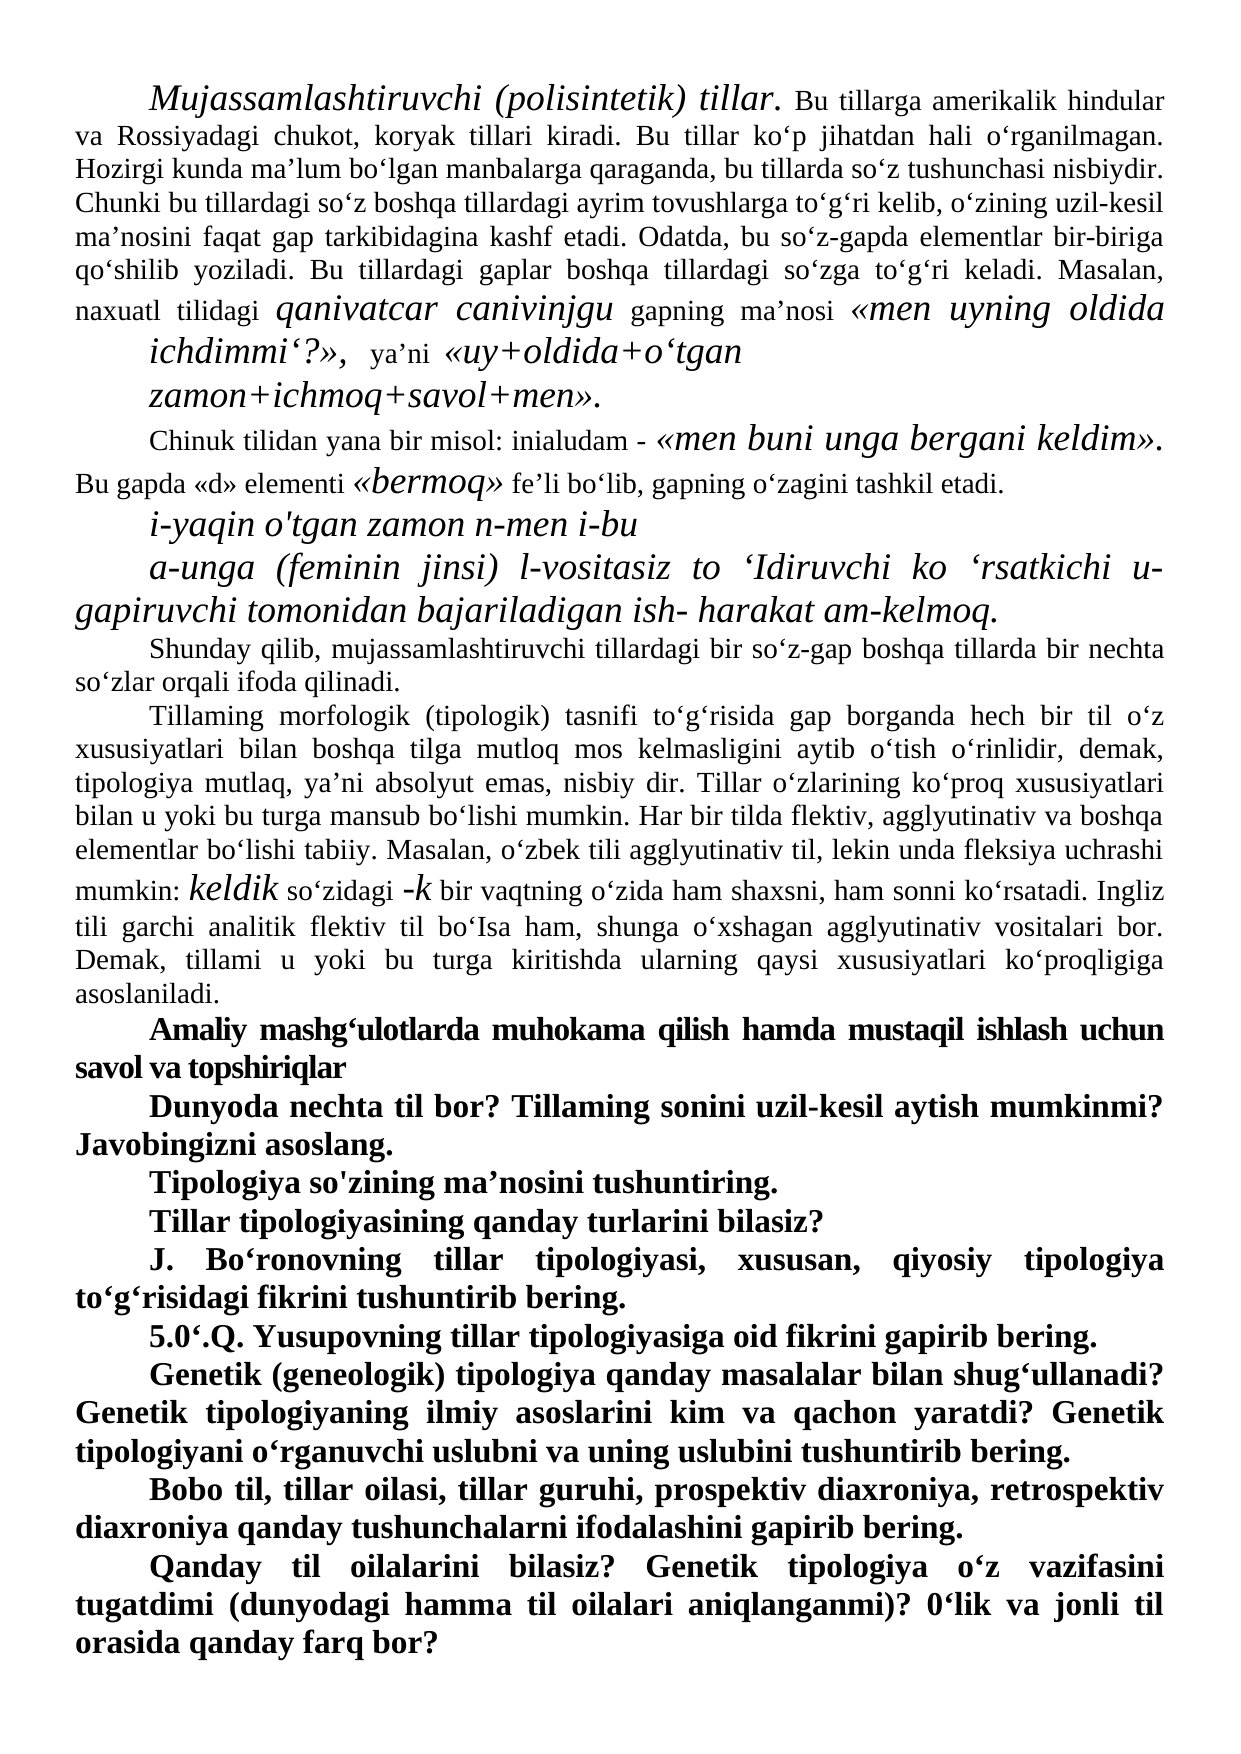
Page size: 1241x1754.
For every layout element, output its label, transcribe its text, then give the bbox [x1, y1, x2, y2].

text a-unga (feminin jinsi) l-vositasiz to ‘Idiruvchi ko ‘rsatkichi u-gapiruvchi tomonidan bajariladigan ish- harakat am-kelmoq. [75, 544, 1165, 631]
text Mujassamlashtiruvchi (polisintetik) tillar. Bu tillarga amerikalik hindular va Rossiyadagi chukot, koryak tillari kiradi. Bu tillar ko‘p jihatdan hali o‘rganilmagan. Hozirgi kunda ma’lum bo‘lgan manbalarga qaraganda, bu tillarda so‘z tushunchasi nisbiydir. Chunki bu tillardagi so‘z boshqa tillardagi ayrim tovushlarga to‘g‘ri kelib, o‘zining uzil-kesil ma’nosini faqat gap tarkibidagina kashf etadi. Odatda, bu so‘z-gapda elementlar bir-biriga qo‘shilib yoziladi. Bu tillardagi gaplar boshqa tillardagi so‘zga to‘g‘ri keladi. Masalan, naxuatl tilidagi qanivatcar canivinjgu gapning ma’nosi «men uyning oldida ichdimmi‘?», ya’ni «uy+oldida+o‘tgan [75, 75, 1165, 372]
text zamon+ichmoq+savol+men». [75, 372, 1165, 415]
text Tillar tipologiyasining qanday turlarini bilasiz? [75, 1201, 1165, 1239]
text Qanday til oilalarini bilasiz? Genetik tipologiya o‘z vazifasini tugatdimi (dunyodagi hamma til oilalari aniqlanganmi)? 0‘lik va jonli til orasida qanday farq bor? [75, 1546, 1165, 1661]
text J. Bo‘ronovning tillar tipologiyasi, xususan, qiyosiy tipologiya to‘g‘risidagi fikrini tushuntirib bering. [75, 1239, 1165, 1316]
text 5.0‘.Q. Yusupovning tillar tipologiyasiga oid fikrini gapirib bering. [75, 1316, 1165, 1354]
text i-yaqin o'tgan zamon n-men i-bu [75, 501, 1165, 544]
text Tipologiya so'zining ma’nosini tushuntiring. [75, 1163, 1165, 1201]
text Dunyoda nechta til bor? Tillaming sonini uzil-kesil aytish mumkinmi? Javobingizni asoslang. [75, 1086, 1165, 1163]
text Tillaming morfologik (tipologik) tasnifi to‘g‘risida gap borganda hech bir til o‘z xususiyatlari bilan boshqa tilga mutloq mos kelmasligini aytib o‘tish o‘rinlidir, demak, tipologiya mutlaq, ya’ni absolyut emas, nisbiy dir. Tillar o‘zlarining ko‘proq xususiyatlari bilan u yoki bu turga mansub bo‘lishi mumkin. Har bir tilda flektiv, agglyutinativ va boshqa elementlar bo‘lishi tabiiy. Masalan, o‘zbek tili agglyutinativ til, lekin unda fleksiya uchrashi mumkin: keldik so‘zidagi -k bir vaqtning o‘zida ham shaxsni, ham sonni ko‘rsatadi. Ingliz tili garchi analitik flektiv til bo‘Isa ham, shunga o‘xshagan agglyutinativ vositalari bor. Demak, tillami u yoki bu turga kiritishda ularning qaysi xususiyatlari ko‘proqligiga asoslaniladi. [75, 698, 1165, 1009]
text Chinuk tilidan yana bir misol: inialudam - «men buni unga bergani keldim». Bu gapda «d» elementi «bermoq» fe’li bo‘lib, gapning o‘zagini tashkil etadi. [75, 415, 1165, 501]
text Shunday qilib, mujassamlashtiruvchi tillardagi bir so‘z-gap boshqa tillarda bir nechta so‘zlar orqali ifoda qilinadi. [75, 631, 1165, 698]
text Amaliy mashg‘ulotlarda muhokama qilish hamda mustaqil ishlash uchun savol va topshiriqlar [75, 1009, 1165, 1086]
text Bobo til, tillar oilasi, tillar guruhi, prospektiv diaxroniya, retrospektiv diaxroniya qanday tushunchalarni ifodalashini gapirib bering. [75, 1469, 1165, 1546]
text Genetik (geneologik) tipologiya qanday masalalar bilan shug‘ullanadi? Genetik tipologiyaning ilmiy asoslarini kim va qachon yaratdi? Genetik tipologiyani o‘rganuvchi uslubni va uning uslubini tushuntirib bering. [75, 1354, 1165, 1469]
